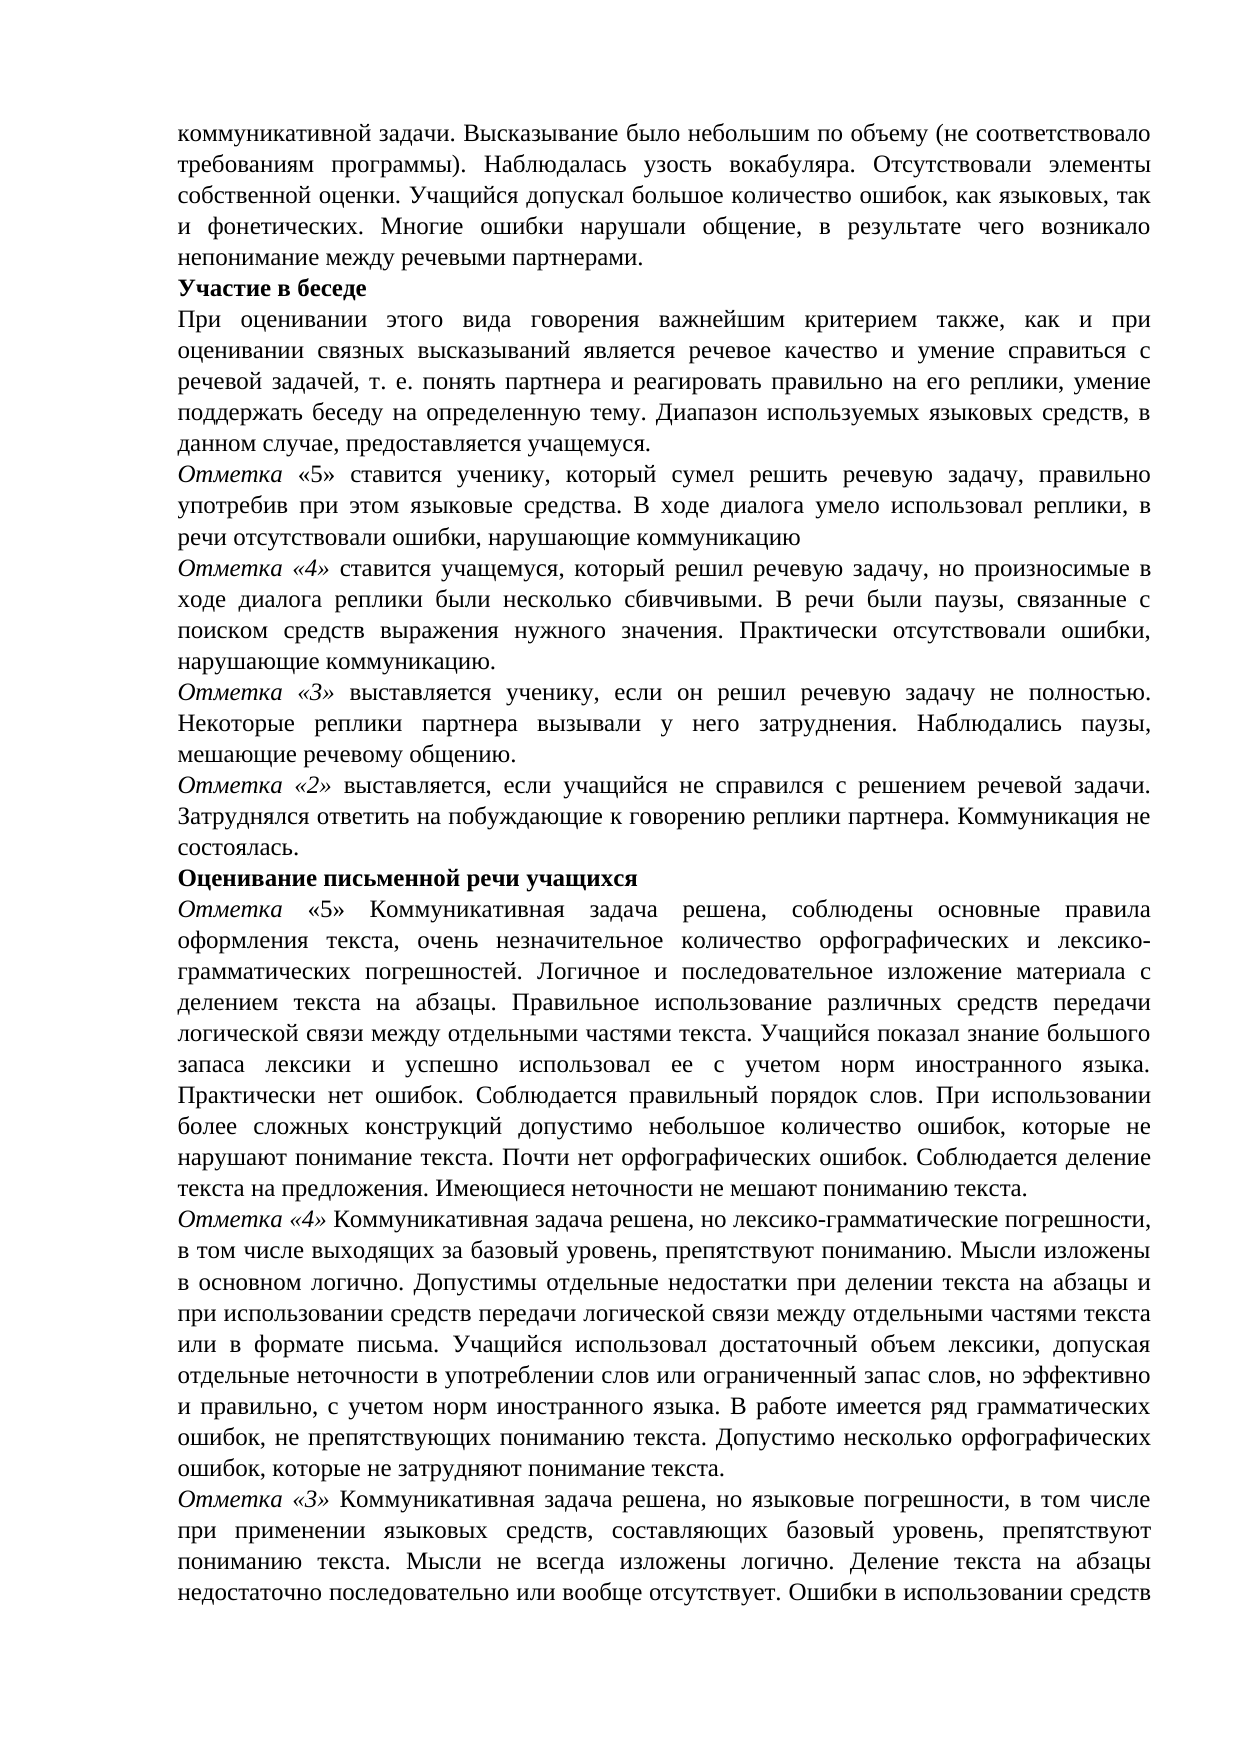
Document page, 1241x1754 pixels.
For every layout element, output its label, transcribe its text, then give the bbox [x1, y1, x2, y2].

text Оценивание письменной речи учащихся [177, 863, 1152, 892]
text Отметка «4» Коммуникативная задача решена, но лексико-грамматические погрешности, в том числе выходящих за базовый уровень, препятствуют пониманию. Мысли изложены в основном логично. Допустимы отдельные недостатки при делении текста на абзацы и при использовании средств передачи логической связи между отдельными частями текста или в формате письма. Учащийся использовал достаточный объем лексики, допуская отдельные неточности в употреблении слов или ограниченный запас слов, но эффективно и правильно, с учетом норм иностранного языка. В работе имеется ряд грамматических ошибок, не препятствующих пониманию текста. Допустимо несколько орфографических ошибок, которые не затрудняют понимание текста. [177, 1204, 1152, 1482]
text Отметка «3» выставляется ученику, если он решил речевую задачу не полностью. Некоторые реплики партнера вызывали у него затруднения. Наблюдались паузы, мешающие речевому общению. [177, 677, 1152, 768]
text Отметка «5» Коммуникативная задача решена, соблюдены основные правила оформления текста, очень незначительное количество орфографических и лексико- грамматических погрешностей. Логичное и последовательное изложение материала с делением текста на абзацы. Правильное использование различных средств передачи логической связи между отдельными частями текста. Учащийся показал знание большого запаса лексики и успешно использовал ее с учетом норм иностранного языка. Практически нет ошибок. Соблюдается правильный порядок слов. При использовании более сложных конструкций допустимо небольшое количество ошибок, которые не нарушают понимание текста. Почти нет орфографических ошибок. Соблюдается деление текста на предложения. Имеющиеся неточности не мешают пониманию текста. [177, 894, 1152, 1202]
text Отметка «2» выставляется, если учащийся не справился с решением речевой задачи. Затруднялся ответить на побуждающие к говорению реплики партнера. Коммуникация не состоялась. [177, 770, 1152, 861]
text Отметка «5» ставится ученику, который сумел решить речевую задачу, правильно употребив при этом языковые средства. В ходе диалога умело использовал реплики, в речи отсутствовали ошибки, нарушающие коммуникацию [177, 459, 1152, 550]
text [177, 1484, 1152, 1606]
text Участие в беседе [177, 273, 1152, 302]
text коммуникативной задачи. Высказывание было небольшим по объему (не соответствовало требованиям программы). Наблюдалась узость вокабуляра. Отсутствовали элементы собственной оценки. Учащийся допускал большое количество ошибок, как языковых, так и фонетических. Многие ошибки нарушали общение, в результате чего возникало непонимание между речевыми партнерами. [177, 118, 1152, 271]
text Отметка «4» ставится учащемуся, который решил речевую задачу, но произносимые в ходе диалога реплики были несколько сбивчивыми. В речи были паузы, связанные с поиском средств выражения нужного значения. Практически отсутствовали ошибки, нарушающие коммуникацию. [177, 553, 1152, 674]
text При оценивании этого вида говорения важнейшим критерием также, как и при оценивании связных высказываний является речевое качество и умение справиться с речевой задачей, т. е. понять партнера и реагировать правильно на его реплики, умение поддержать беседу на определенную тему. Диапазон используемых языковых средств, в данном случае, предоставляется учащемуся. [177, 304, 1152, 457]
